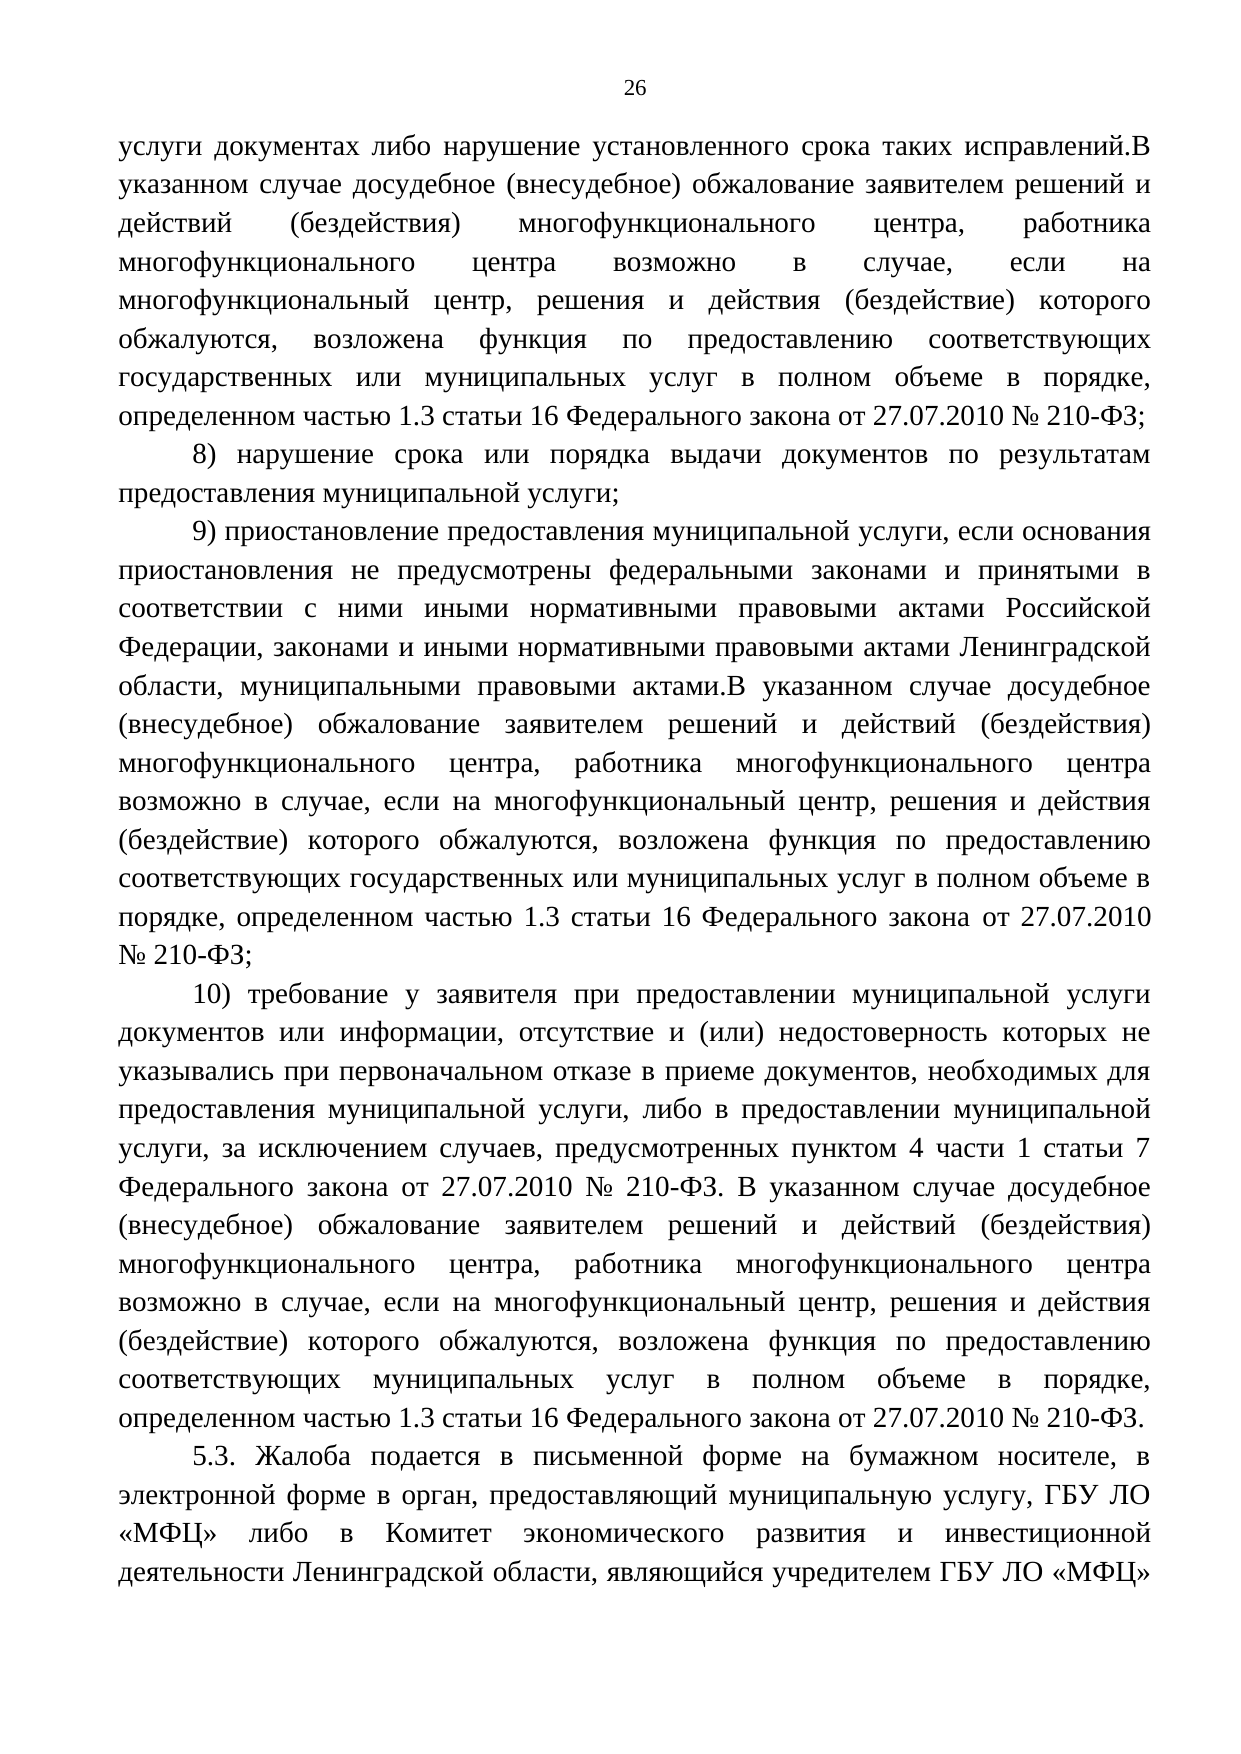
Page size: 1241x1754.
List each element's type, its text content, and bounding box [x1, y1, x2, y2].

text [118, 1438, 1152, 1588]
text 8) нарушение срока или порядка выдачи документов по результатам предоставления муниципальной услуги; [118, 436, 1152, 508]
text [118, 128, 1152, 431]
text 9) приостановление предоставления муниципальной услуги, если основания приостановления не предусмотрены федеральными законами и принятыми в соответствии с ними иными нормативными правовыми актами Российской Федерации, законами и иными нормативными правовыми актами Ленинградской области, муниципальными правовыми актами.В указанном случае досудебное (внесудебное) обжалование заявителем решений и действий (бездействия) многофункционального центра, работника многофункционального центра возможно в случае, если на многофункциональный центр, решения и действия (бездействие) которого обжалуются, возложена функция по предоставлению соответствующих государственных или муниципальных услуг в полном объеме в порядке, определенном частью 1.3 статьи 16 Федерального закона от 27.07.2010 № 210-ФЗ; [118, 513, 1152, 971]
text 10) требование у заявителя при предоставлении муниципальной услуги документов или информации, отсутствие и (или) недостоверность которых не указывались при первоначальном отказе в приеме документов, необходимых для предоставления муниципальной услуги, либо в предоставлении муниципальной услуги, за исключением случаев, предусмотренных пунктом 4 части 1 статьи 7 Федерального закона от 27.07.2010 № 210-ФЗ. В указанном случае досудебное (внесудебное) обжалование заявителем решений и действий (бездействия) многофункционального центра, работника многофункционального центра возможно в случае, если на многофункциональный центр, решения и действия (бездействие) которого обжалуются, возложена функция по предоставлению соответствующих муниципальных услуг в полном объеме в порядке, определенном частью 1.3 статьи 16 Федерального закона от 27.07.2010 № 210-ФЗ. [118, 976, 1152, 1433]
